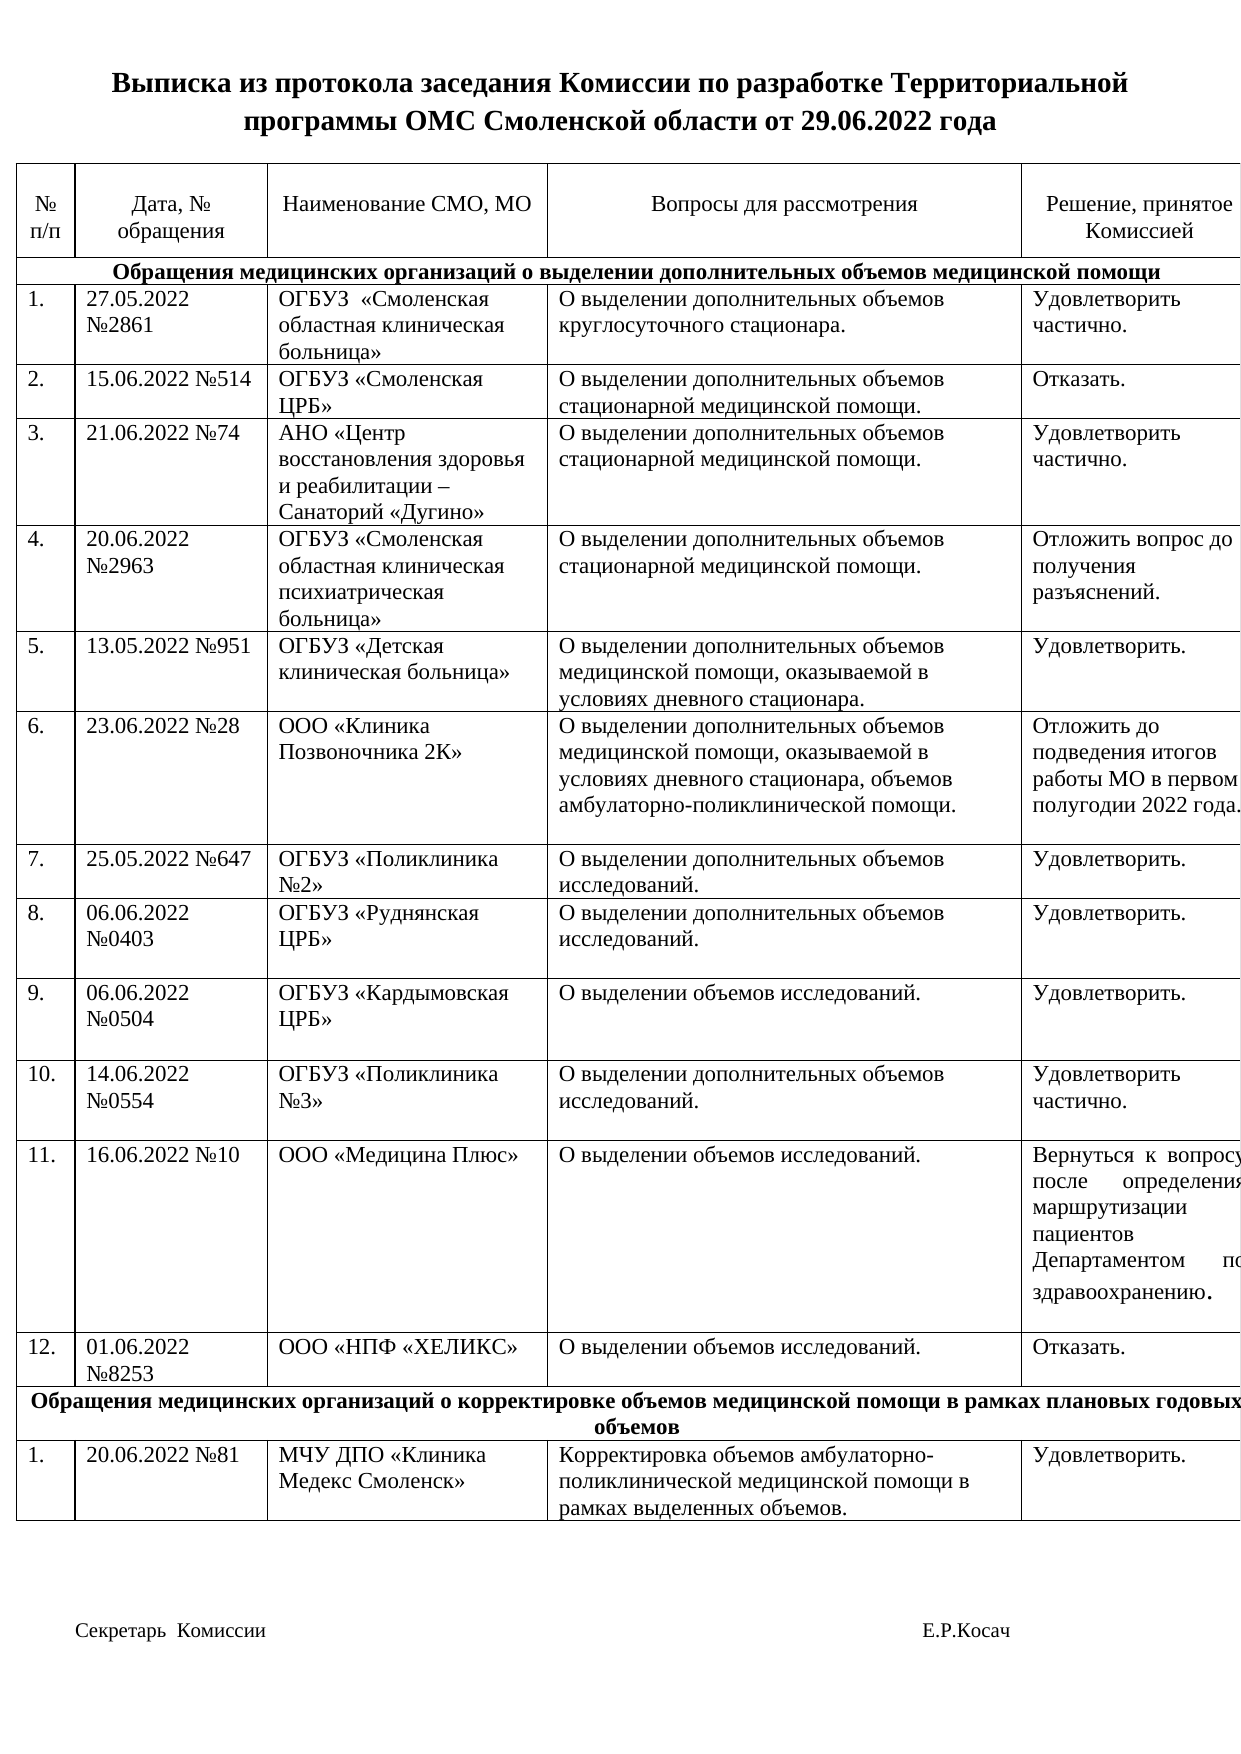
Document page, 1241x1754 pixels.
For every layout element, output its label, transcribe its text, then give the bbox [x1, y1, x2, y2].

table_header Вопросы для рассмотрения [548, 164, 1021, 257]
text Секретарь Комиссии Е.Р.Косач [75, 1618, 1165, 1642]
table_cell О выделении дополнительных объемов медицинской помощи, оказываемой в условиях дневного стационара, объемов амбулаторно-поликлинической помощи. [548, 712, 1021, 844]
table_header Дата, № обращения [76, 164, 267, 257]
table_cell ООО «Медицина Плюс» [268, 1141, 547, 1332]
table_cell О выделении дополнительных объемов стационарной медицинской помощи. [548, 419, 1021, 524]
table_cell 23.06.2022 №28 [76, 712, 267, 844]
table_cell 15.06.2022 №514 [76, 365, 267, 418]
text Выписка из протокола заседания Комиссии по разработке Территориальной программы ОМС Смоленской области от 29.06.2022 года [75, 65, 1165, 137]
table_cell О выделении дополнительных объемов круглосуточного стационара. [548, 285, 1021, 364]
table_cell ОГБУЗ «Поликлиника №3» [268, 1061, 547, 1139]
table_header № п/п [17, 164, 74, 257]
table_cell О выделении дополнительных объемов исследований. [548, 899, 1021, 978]
table_cell ОГБУЗ «Смоленская областная клиническая больница» [268, 285, 547, 364]
table_cell Обращения медицинских организаций о корректировке объемов медицинской помощи в рамках плановых годовых объемов [17, 1387, 1240, 1440]
table_cell О выделении объемов исследований. [548, 1141, 1021, 1332]
table_cell Вернуться к вопросу после определения маршрутизации пациентов Департаментом по здравоохранению. [1022, 1141, 1240, 1332]
table_cell 10. [17, 1061, 74, 1139]
table_cell ОГБУЗ «Руднянская ЦРБ» [268, 899, 547, 978]
table_cell 14.06.2022 №0554 [76, 1061, 267, 1139]
table_cell 11. [17, 1141, 74, 1332]
table_cell 12. [17, 1333, 74, 1386]
table_cell Удовлетворить частично. [1022, 419, 1240, 524]
table_cell Удовлетворить. [1022, 899, 1240, 978]
table_cell Удовлетворить. [1022, 979, 1240, 1059]
table_cell О выделении дополнительных объемов стационарной медицинской помощи. [548, 526, 1021, 631]
table_cell Корректировка объемов амбулаторно-поликлинической медицинской помощи в рамках выделенных объемов. [548, 1441, 1021, 1520]
table_cell 27.05.2022 №2861 [76, 285, 267, 364]
table_cell 06.06.2022 №0403 [76, 899, 267, 978]
table_cell Отказать. [1022, 365, 1240, 418]
table_cell 5. [17, 632, 74, 711]
table_header Наименование СМО, МО [268, 164, 547, 257]
table_cell 21.06.2022 №74 [76, 419, 267, 524]
table_cell 13.05.2022 №951 [76, 632, 267, 711]
table_cell Отложить вопрос до получения разъяснений. [1022, 526, 1240, 631]
table_cell 01.06.2022 №8253 [76, 1333, 267, 1386]
table_cell 6. [17, 712, 74, 844]
table_cell Обращения медицинских организаций о выделении дополнительных объемов медицинской помощи [17, 258, 1240, 284]
table_cell Отказать. [1022, 1333, 1240, 1386]
table_cell О выделении дополнительных объемов исследований. [548, 845, 1021, 898]
table_cell О выделении дополнительных объемов стационарной медицинской помощи. [548, 365, 1021, 418]
table_cell ОГБУЗ «Кардымовская ЦРБ» [268, 979, 547, 1059]
table_cell ОГБУЗ «Поликлиника №2» [268, 845, 547, 898]
table_cell 20.06.2022 №81 [76, 1441, 267, 1520]
table_cell 3. [17, 419, 74, 524]
table_cell Удовлетворить частично. [1022, 285, 1240, 364]
table_cell О выделении объемов исследований. [548, 1333, 1021, 1386]
table_cell Удовлетворить. [1022, 632, 1240, 711]
table_cell 1. [17, 285, 74, 364]
table_cell Удовлетворить. [1022, 1441, 1240, 1520]
table_cell 4. [17, 526, 74, 631]
table_cell Удовлетворить частично. [1022, 1061, 1240, 1139]
table_cell ОГБУЗ «Смоленская ЦРБ» [268, 365, 547, 418]
table_cell О выделении дополнительных объемов медицинской помощи, оказываемой в условиях дневного стационара. [548, 632, 1021, 711]
table_cell МЧУ ДПО «Клиника Медекс Смоленск» [268, 1441, 547, 1520]
table_cell ОГБУЗ «Детская клиническая больница» [268, 632, 547, 711]
table_cell 2. [17, 365, 74, 418]
table_cell О выделении дополнительных объемов исследований. [548, 1061, 1021, 1139]
table_cell АНО «Центр восстановления здоровья и реабилитации – Санаторий «Дугино» [268, 419, 547, 524]
table_cell 1. [17, 1441, 74, 1520]
table_cell 8. [17, 899, 74, 978]
table_cell Удовлетворить. [1022, 845, 1240, 898]
table_cell 06.06.2022 №0504 [76, 979, 267, 1059]
table_cell 7. [17, 845, 74, 898]
table_cell О выделении объемов исследований. [548, 979, 1021, 1059]
table_cell ООО «Клиника Позвоночника 2К» [268, 712, 547, 844]
table_header Решение, принятое Комиссией [1022, 164, 1240, 257]
table_cell 25.05.2022 №647 [76, 845, 267, 898]
table_cell Отложить до подведения итогов работы МО в первом полугодии 2022 года. [1022, 712, 1240, 844]
table_cell ОГБУЗ «Смоленская областная клиническая психиатрическая больница» [268, 526, 547, 631]
table_cell 20.06.2022 №2963 [76, 526, 267, 631]
table_cell 9. [17, 979, 74, 1059]
table_cell 16.06.2022 №10 [76, 1141, 267, 1332]
table_cell ООО «НПФ «ХЕЛИКС» [268, 1333, 547, 1386]
